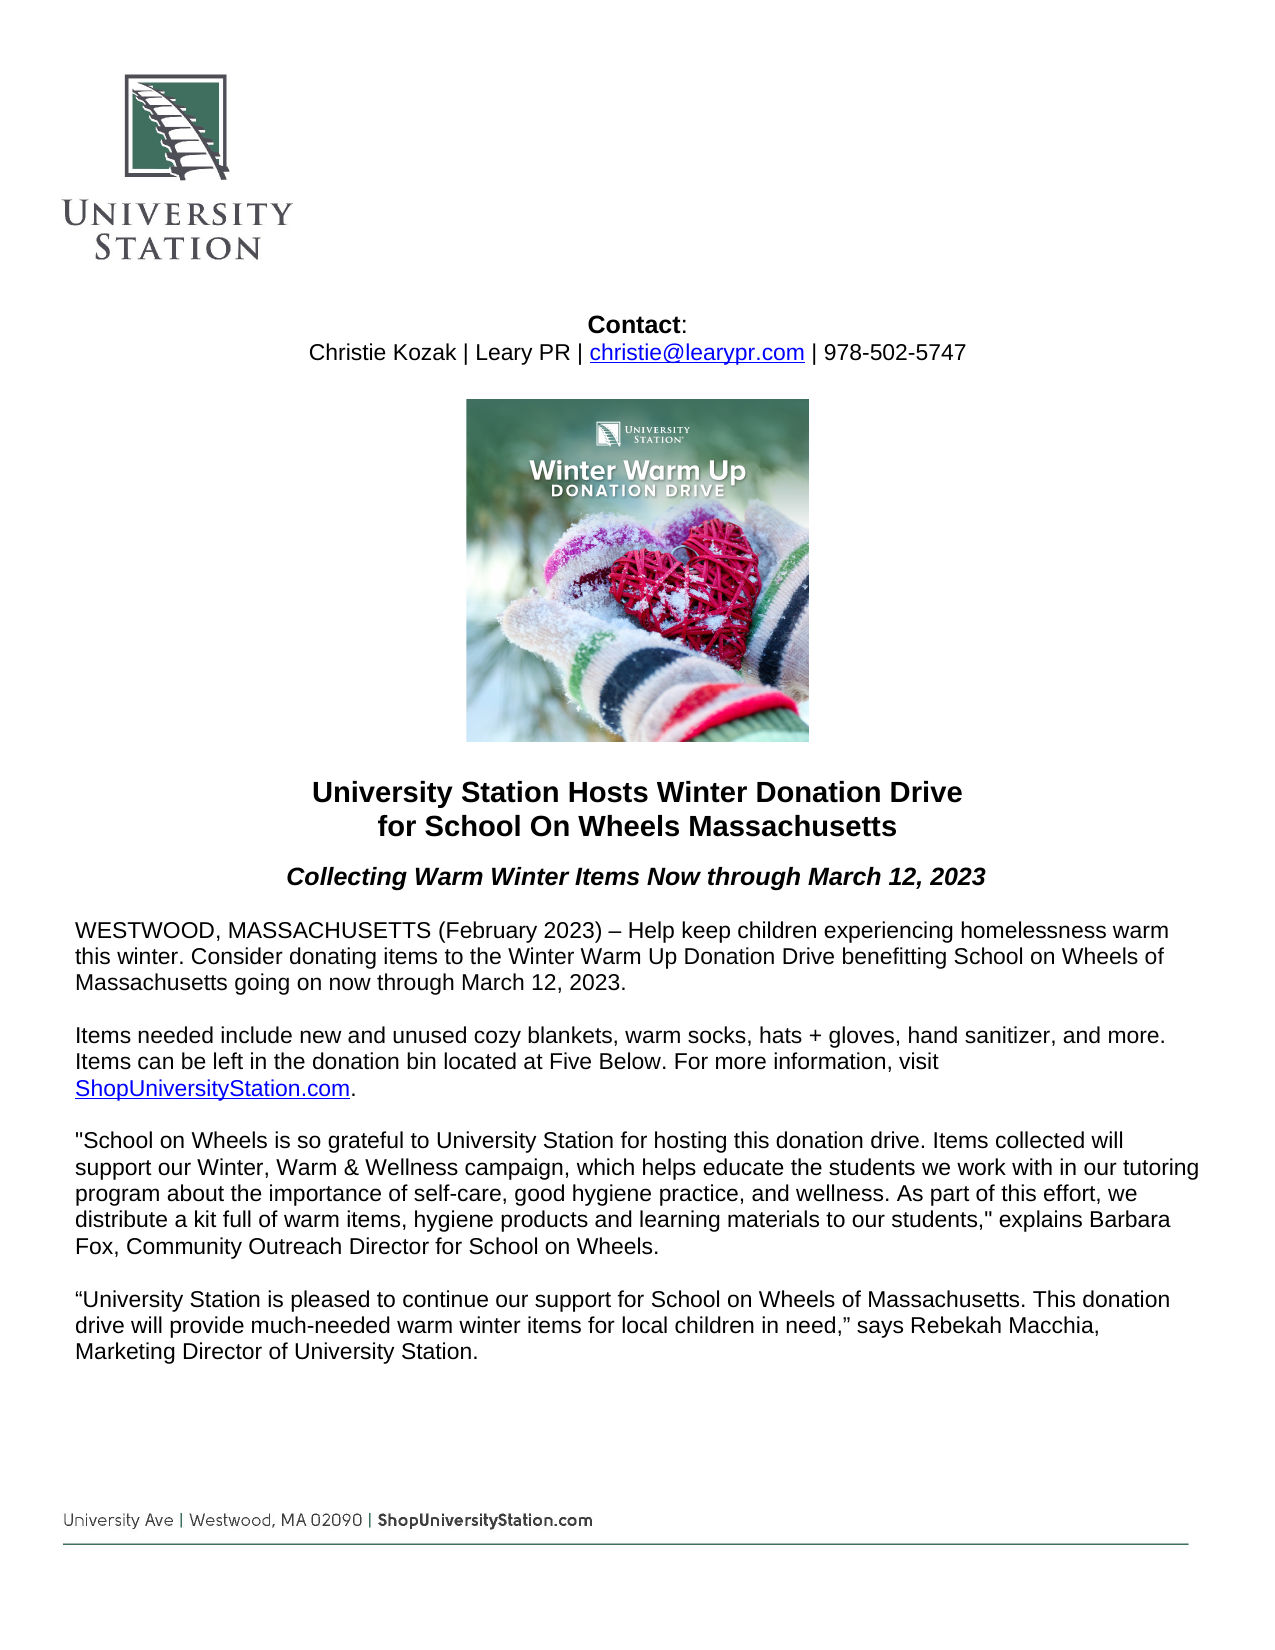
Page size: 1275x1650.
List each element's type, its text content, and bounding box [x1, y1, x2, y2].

text for School On Wheels Massachusetts [75, 809, 1200, 842]
picture [466, 399, 809, 742]
text Contact: [75, 311, 1200, 339]
text “University Station is pleased to continue our support for School on Wheels of Massachusetts. This donation drive will provide much-needed warm winter items for local children in need,” says Rebekah Macchia, Marketing Director of University Station. [75, 1286, 1200, 1364]
text "School on Wheels is so grateful to University Station for hosting this donation drive. Items collected will support our Winter, Warm & Wellness campaign, which helps educate the students we work with in our tutoring program about the importance of self-care, good hygiene practice, and wellness. As part of this effort, we distribute a kit full of warm items, hygiene products and learning materials to our students," explains Barbara Fox, Community Outreach Director for School on Wheels. [75, 1127, 1200, 1259]
text WESTWOOD, MASSACHUSETTS (February 2023) – Help keep children experiencing homelessness warm this winter. Consider donating items to the Winter Warm Up Donation Drive benefitting School on Wheels of Massachusetts going on now through March 12, 2023. [75, 917, 1200, 996]
picture [0, 1471, 1264, 1557]
text University Station Hosts Winter Donation Drive [75, 775, 1200, 809]
picture [0, 0, 1265, 283]
text Collecting Warm Winter Items Now through March 12, 2023 [75, 861, 1200, 890]
text Items needed include new and unused cozy blankets, warm socks, hats + gloves, hand sanitizer, and more. Items can be left in the donation bin located at Five Below. For more information, visit ShopUniversityStation.com. [75, 1022, 1200, 1101]
text Christie Kozak | Leary PR | christie@learypr.com | 978-502-5747 [75, 339, 1200, 366]
